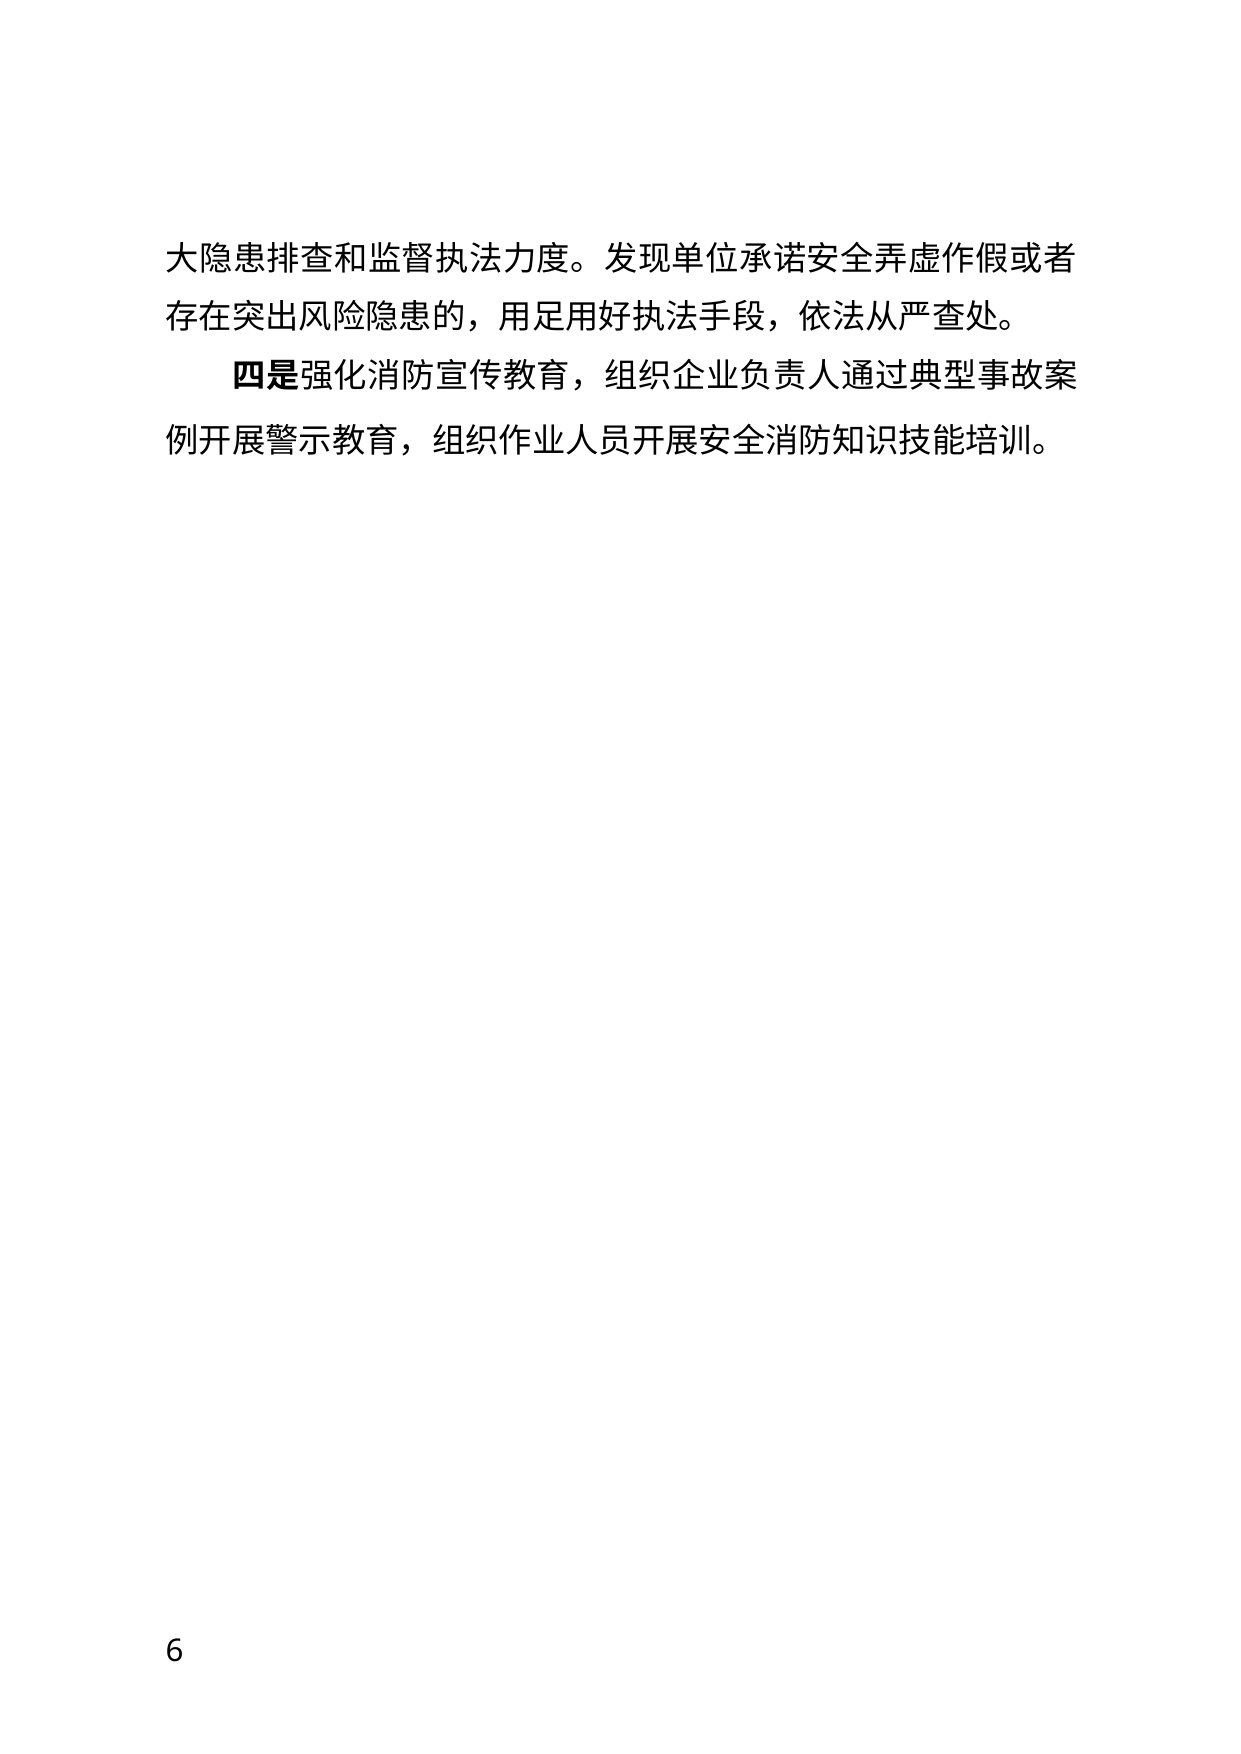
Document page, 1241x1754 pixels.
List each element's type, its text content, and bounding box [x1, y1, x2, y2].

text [165, 224, 1078, 341]
text 四是强化消防宣传教育，组织企业负责人通过典型事故案例开展警示教育，组织作业人员开展安全消防知识技能培训。 [165, 341, 1078, 471]
